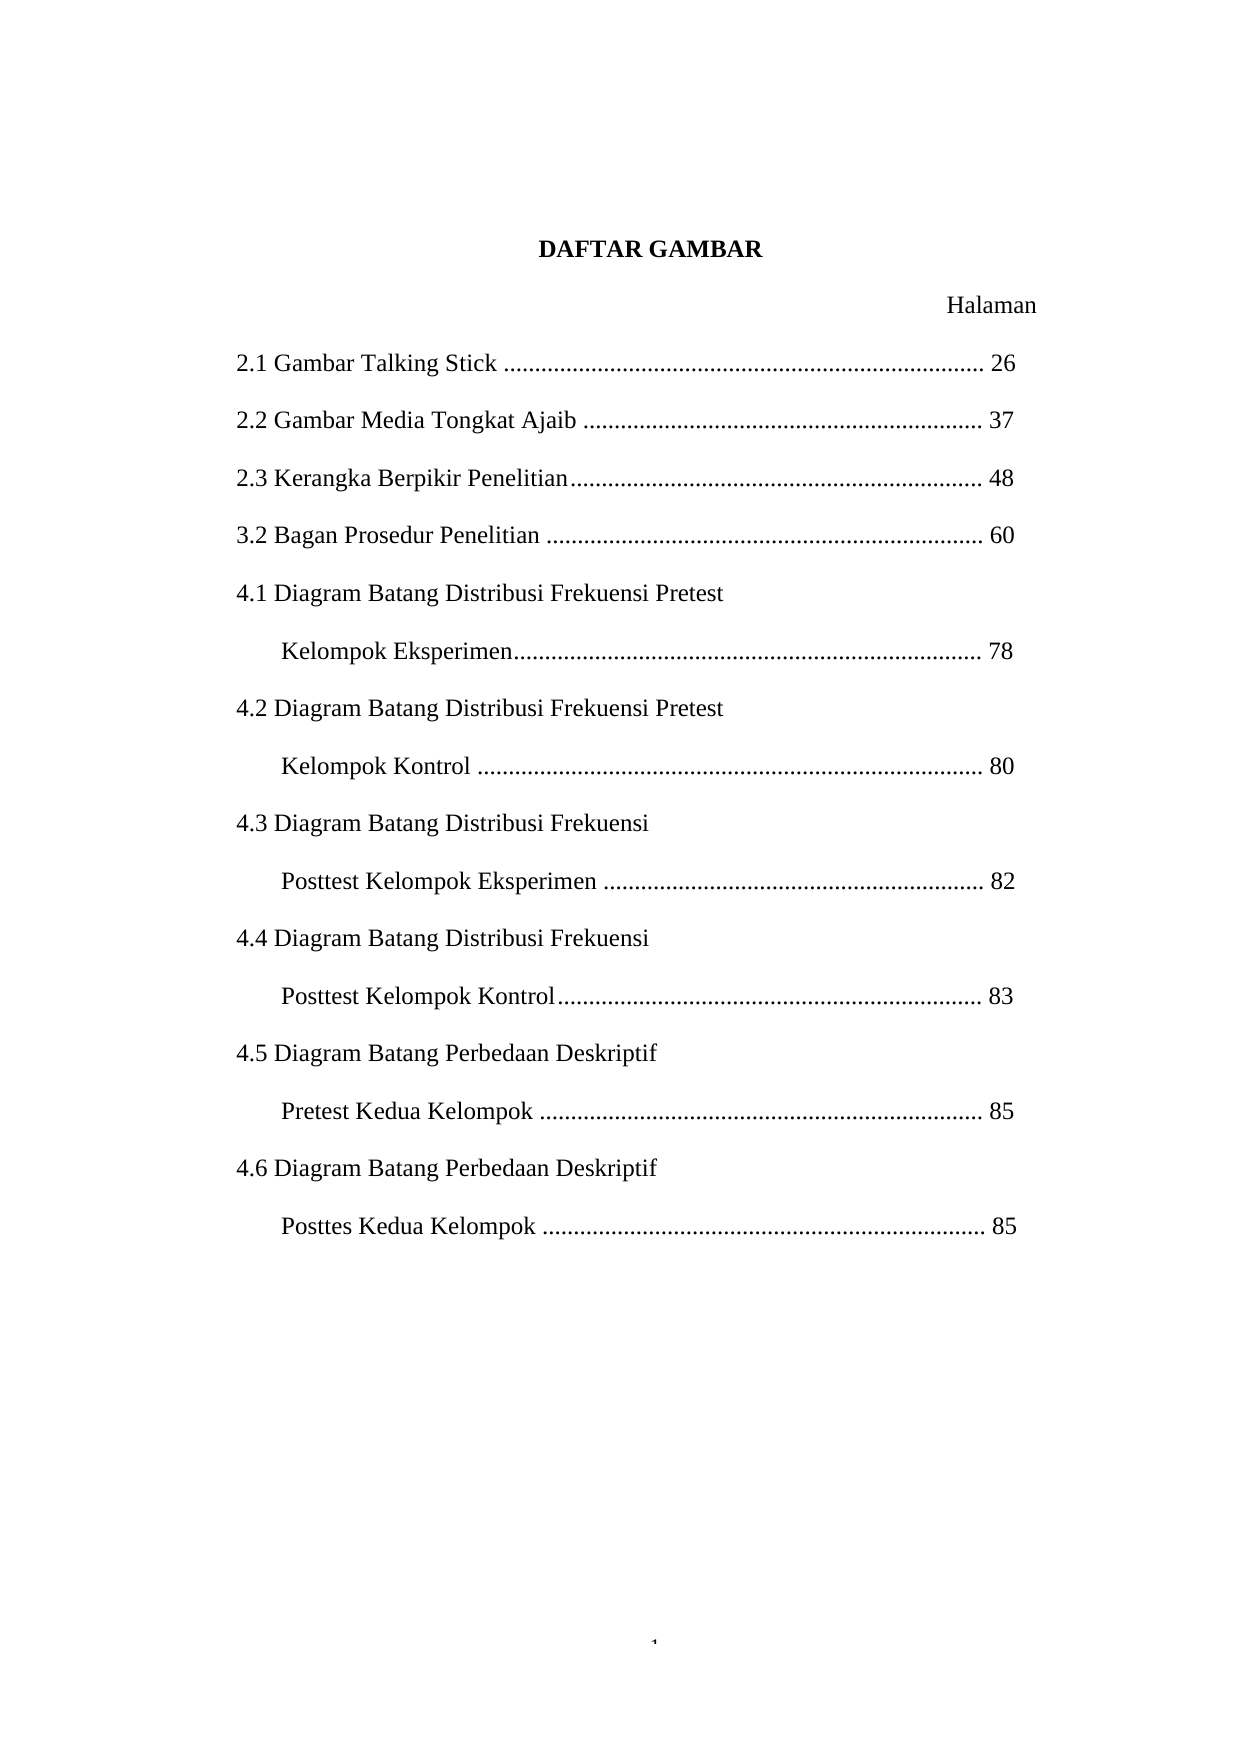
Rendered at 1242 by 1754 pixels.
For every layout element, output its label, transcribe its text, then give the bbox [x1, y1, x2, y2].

text Posttest Kelompok Kontrol.................................................................... 83 [281, 981, 1067, 1009]
text 2.1 Gambar Talking Stick ............................................................................. 26 [236, 348, 1067, 377]
text Posttest Kelompok Eksperimen ............................................................. 82 [281, 866, 1067, 894]
text 4.6 Diagram Batang Perbedaan Deskriptif [236, 1153, 1067, 1182]
text 2.2 Gambar Media Tongkat Ajaib ................................................................ 37 [236, 406, 1067, 434]
text Posttes Kedua Kelompok ....................................................................... 85 [281, 1211, 1067, 1239]
text Pretest Kedua Kelompok ....................................................................... 85 [281, 1096, 1067, 1124]
text 3.2 Bagan Prosedur Penelitian ...................................................................... 60 [236, 521, 1067, 549]
text DAFTAR GAMBAR [534, 234, 767, 261]
text Kelompok Eksperimen........................................................................... 78 [281, 636, 1067, 664]
text 4.4 Diagram Batang Distribusi Frekuensi [236, 923, 1067, 952]
text 4.3 Diagram Batang Distribusi Frekuensi [236, 808, 1067, 837]
text Kelompok Kontrol ................................................................................. 80 [281, 751, 1067, 779]
text 4.1 Diagram Batang Distribusi Frekuensi Pretest [236, 578, 1067, 607]
text 2.3 Kerangka Berpikir Penelitian.................................................................. 48 [236, 463, 1067, 492]
text 4.5 Diagram Batang Perbedaan Deskriptif [236, 1038, 1067, 1067]
text Halaman [175, 291, 1037, 319]
text 4.2 Diagram Batang Distribusi Frekuensi Pretest [236, 693, 1067, 722]
